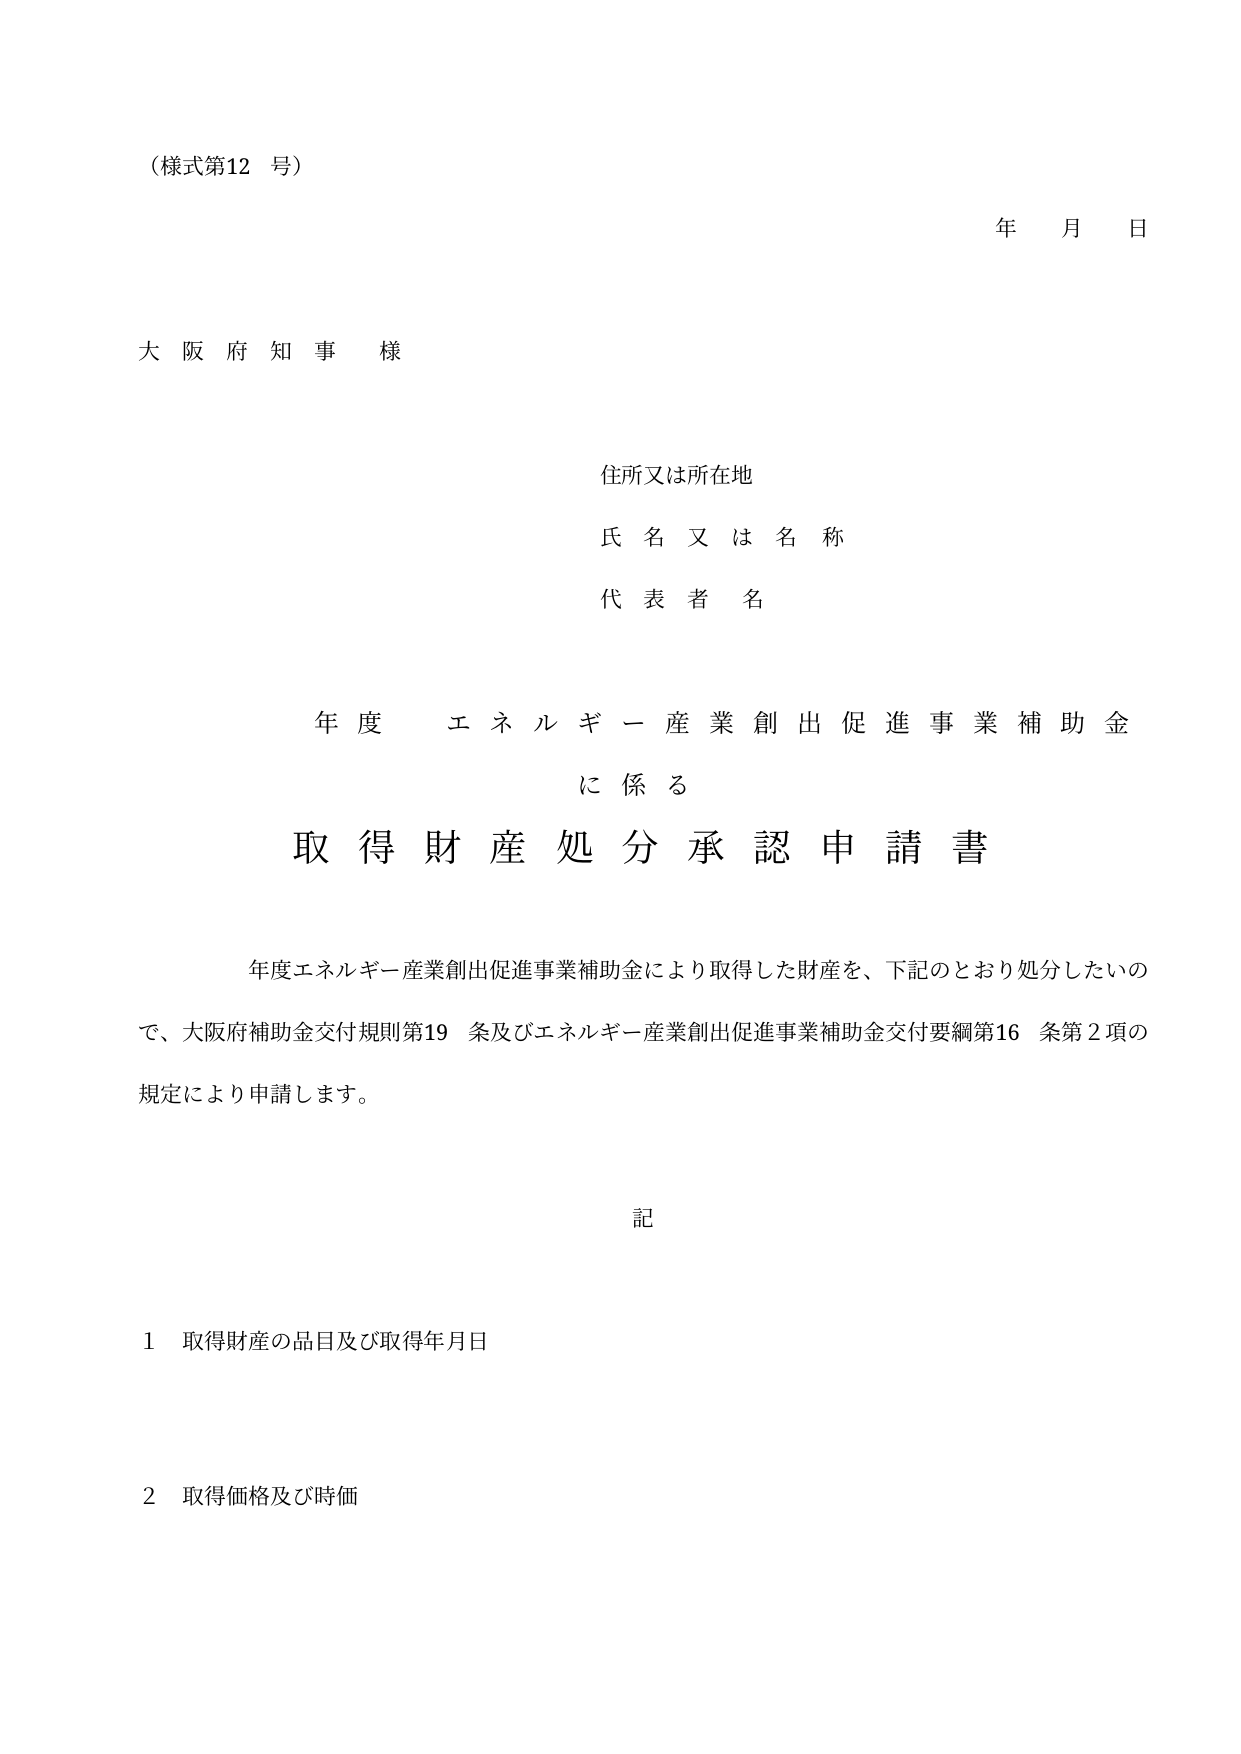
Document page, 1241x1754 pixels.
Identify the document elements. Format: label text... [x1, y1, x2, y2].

text 代表者名 [138, 567, 1149, 629]
text 氏名又は名称 [138, 505, 1149, 567]
text 年度 エネルギー産業創出促進事業補助金に係る [138, 691, 1149, 814]
text 取 得 財 産 処 分 承 認 申 請 書 [138, 814, 1149, 876]
text （様式第12号） [138, 134, 1149, 196]
subtitle 記 [138, 1186, 1149, 1247]
text １ 取得財産の品目及び取得年月日 [138, 1309, 1149, 1371]
text 住所又は所在地 [138, 443, 1149, 505]
text ２ 取得価格及び時価 [138, 1464, 1149, 1526]
text 年 月 日 [138, 196, 1149, 257]
text 年度エネルギー産業創出促進事業補助金により取得した財産を、下記のとおり処分したいので、大阪府補助金交付規則第19条及びエネルギー産業創出促進事業補助金交付要綱第16条第２項の規定により申請します。 [138, 938, 1149, 1124]
text 大 阪 府 知 事 様 [138, 319, 1149, 381]
